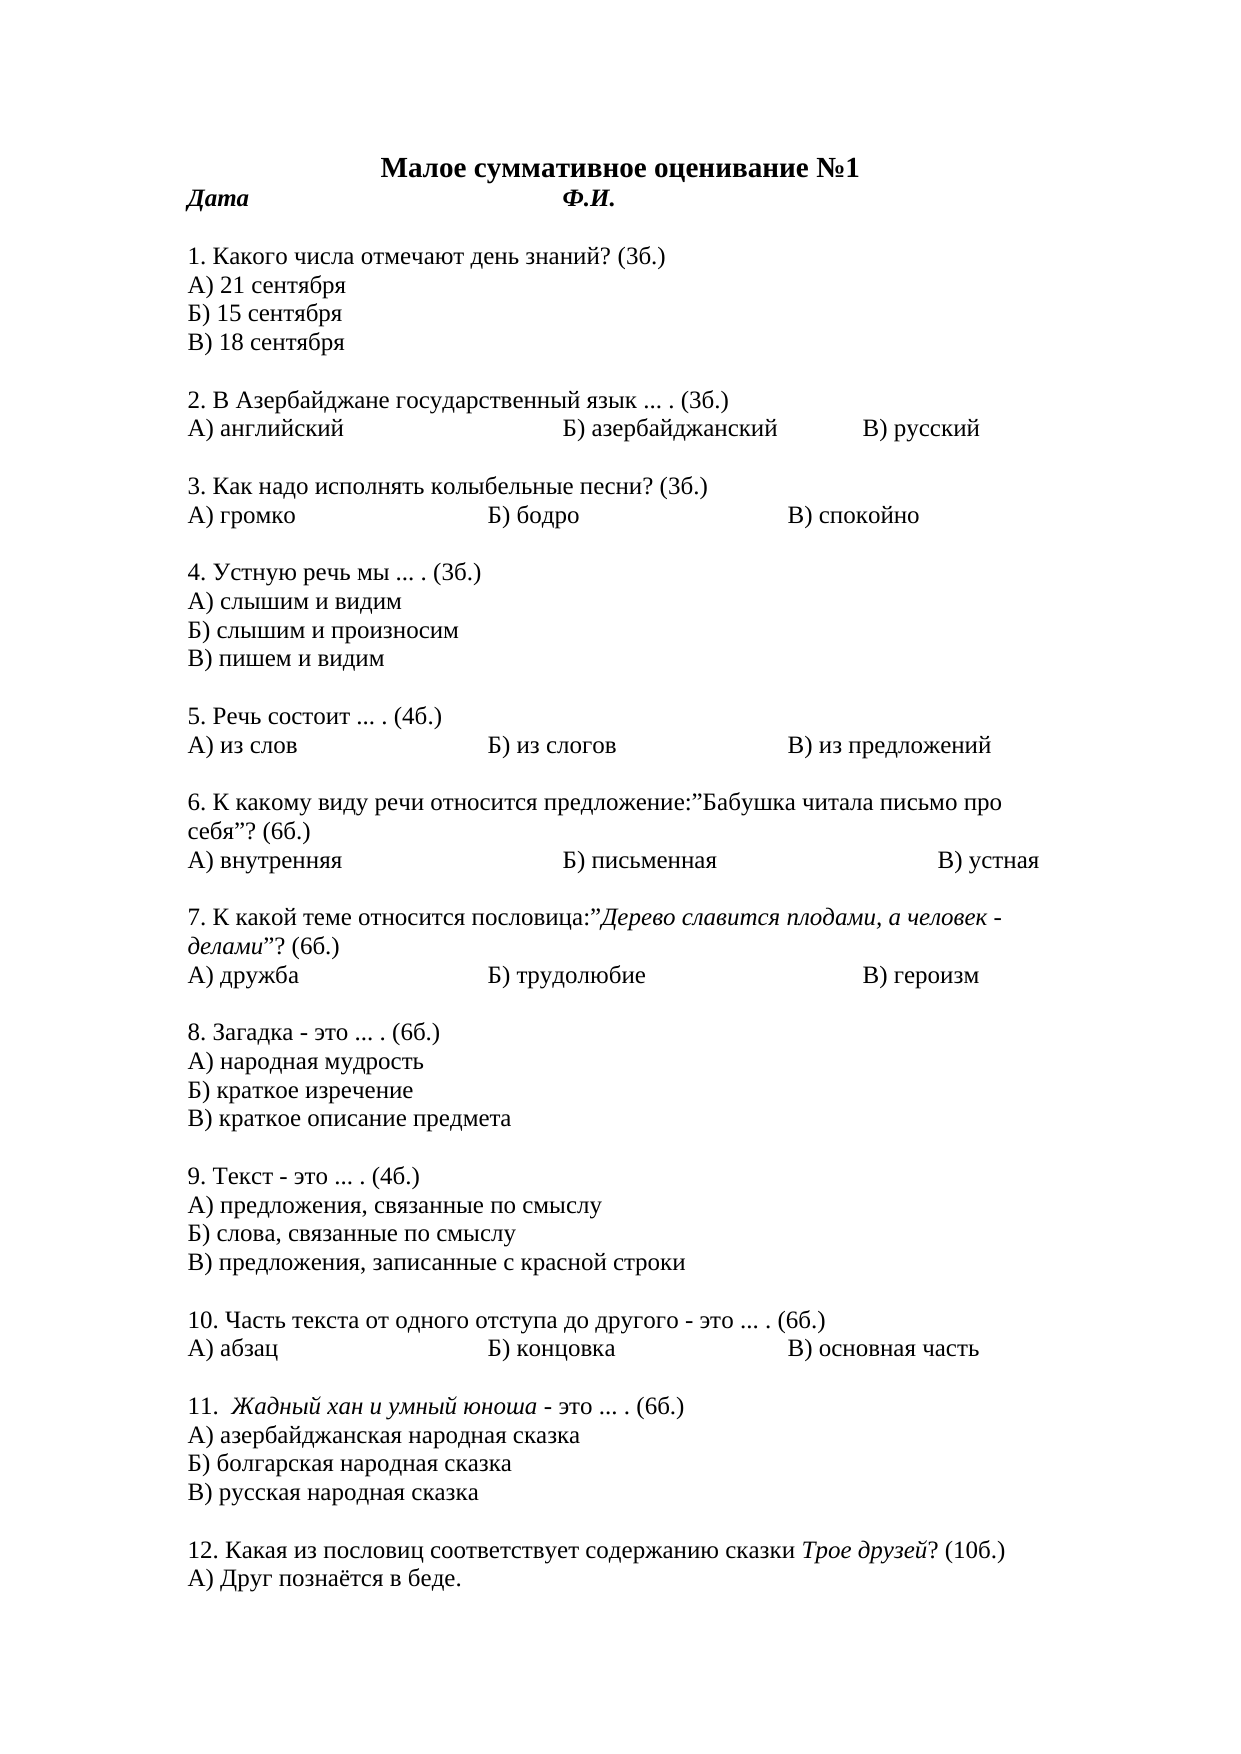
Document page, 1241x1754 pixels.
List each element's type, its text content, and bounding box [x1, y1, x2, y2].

list В) пишем и видим [187, 643, 1053, 672]
list А) внутренняя Б) письменная В) устная [187, 845, 1053, 873]
list Б) 15 сентября [187, 298, 1053, 327]
list В) 18 сентября [187, 327, 1053, 356]
list В) краткое описание предмета [187, 1103, 1053, 1132]
list К какому виду речи относится предложение:”Бабушка читала письмо про себя”? (6б.) [187, 787, 1053, 845]
list А) английский Б) азербайджанский В) русский [187, 413, 1053, 442]
list К какой теме относится пословица:”Дерево славится плодами, а человек - делами”? (6б.) [187, 902, 1053, 960]
list А) народная мудрость [187, 1046, 1053, 1075]
list Б) болгарская народная сказка [187, 1448, 1053, 1477]
list Какого числа отмечают день знаний? (3б.) [187, 241, 1053, 270]
list Б) слова, связанные по смыслу [187, 1218, 1053, 1247]
list Б) слышим и произносим [187, 615, 1053, 643]
list Как надо исполнять колыбельные песни? (3б.) [187, 471, 1053, 500]
list Жадный хан и умный юноша - это ... . (6б.) [187, 1391, 1053, 1420]
list Текст - это ... . (4б.) [187, 1161, 1053, 1190]
list А) Друг познаётся в беде. [187, 1563, 1053, 1592]
text Малое суммативное оценивание №1 [187, 150, 1053, 183]
list Устную речь мы ... . (3б.) [187, 557, 1053, 586]
list В Азербайджане государственный язык ... . (3б.) [187, 385, 1053, 413]
list А) 21 сентября [187, 270, 1053, 298]
list Какая из пословиц соответствует содержанию сказки Трое друзей? (10б.) [187, 1535, 1053, 1563]
list А) громко Б) бодро В) спокойно [187, 500, 1053, 528]
list Загадка - это ... . (6б.) [187, 1017, 1053, 1046]
list Часть текста от одного отступа до другого - это ... . (6б.) [187, 1305, 1053, 1333]
list В) русская народная сказка [187, 1477, 1053, 1506]
list Б) краткое изречение [187, 1075, 1053, 1103]
list Речь состоит ... . (4б.) [187, 701, 1053, 730]
list А) абзац Б) концовка В) основная часть [187, 1333, 1053, 1362]
list А) дружба Б) трудолюбие В) героизм [187, 960, 1053, 988]
text Дата Ф.И. [187, 183, 1053, 212]
list В) предложения, записанные с красной строки [187, 1247, 1053, 1276]
list А) из слов Б) из слогов В) из предложений [187, 730, 1053, 758]
list А) предложения, связанные по смыслу [187, 1190, 1053, 1218]
list А) слышим и видим [187, 586, 1053, 615]
list А) азербайджанская народная сказка [187, 1420, 1053, 1448]
